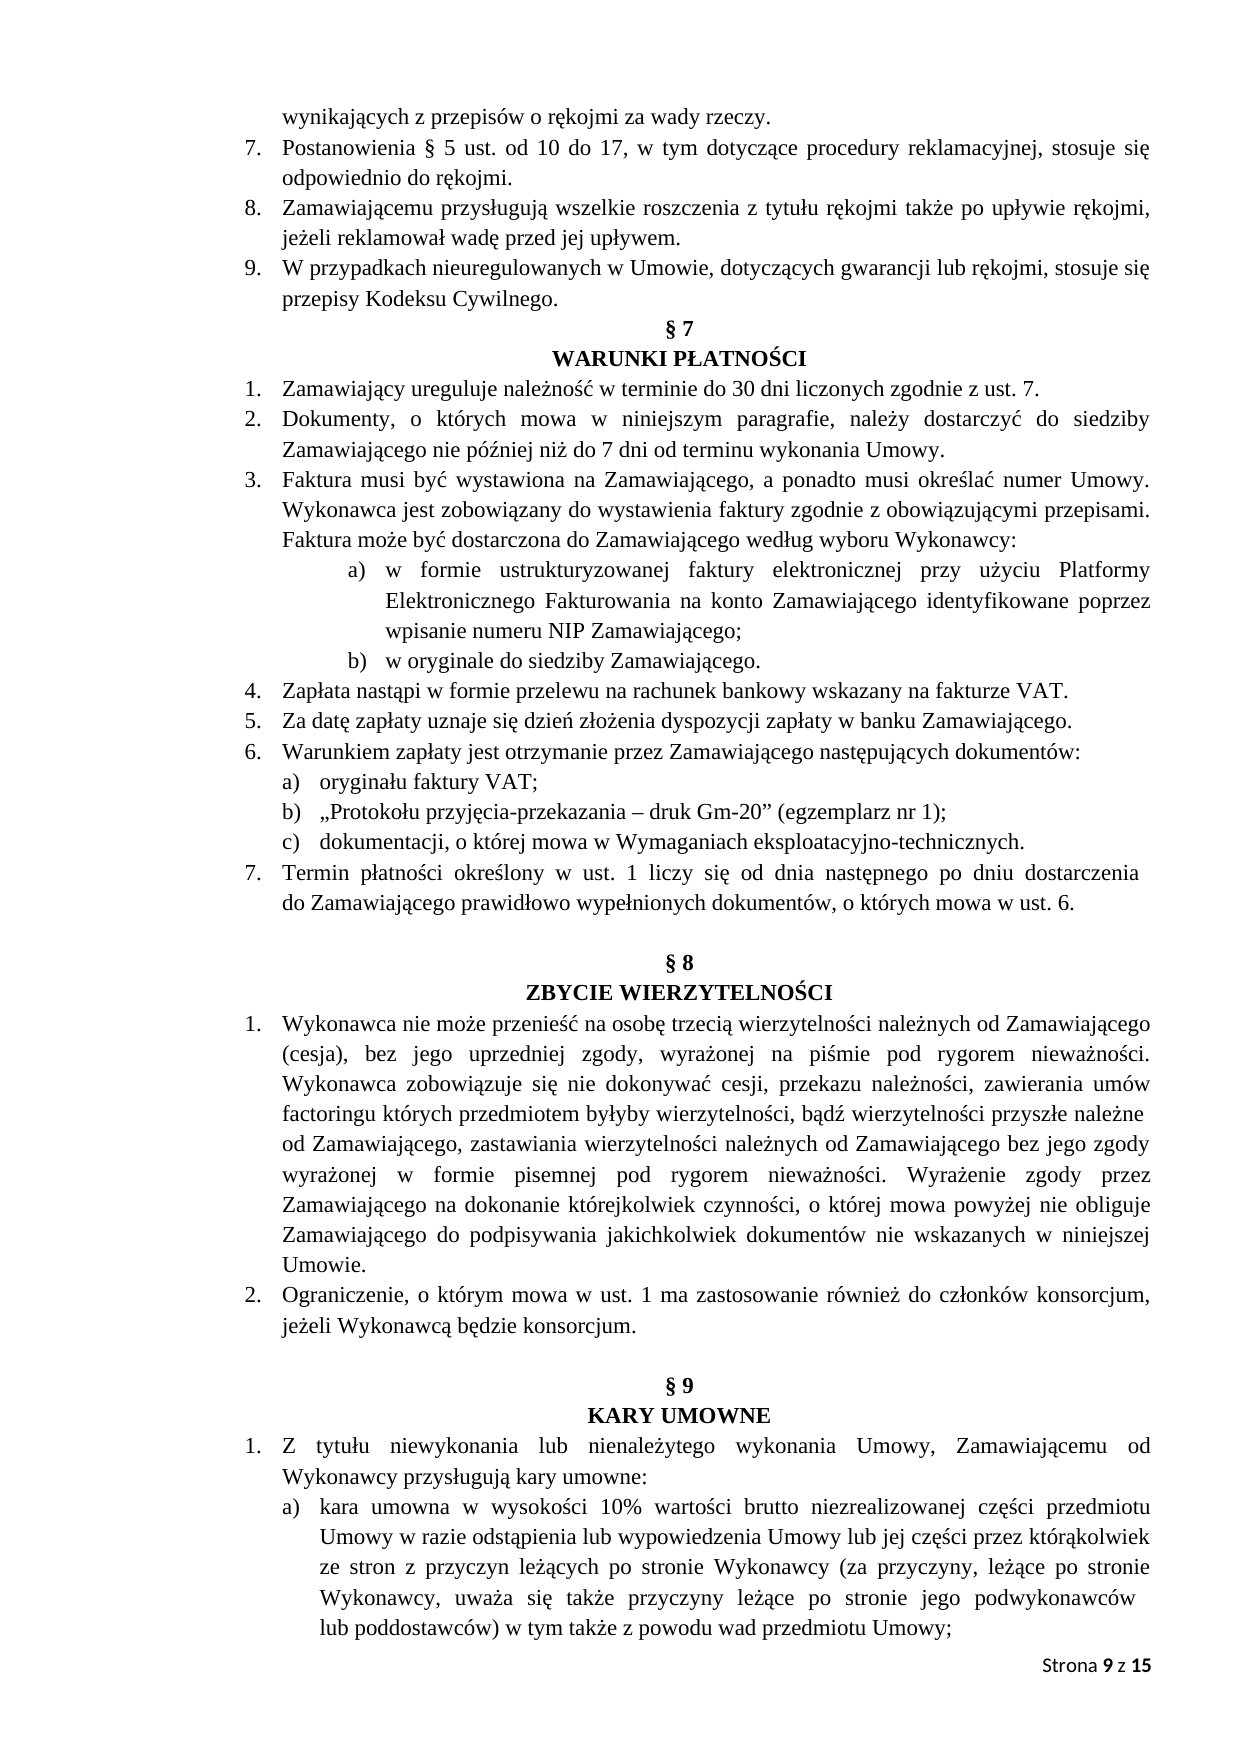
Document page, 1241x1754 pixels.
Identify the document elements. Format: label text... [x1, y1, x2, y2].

list Wykonawca nie może przenieść na osobę trzecią wierzytelności należnych od Zamawiającego (cesja), bez jego uprzedniej zgody, wyrażonej na piśmie pod rygorem nieważności. Wykonawca zobowiązuje się nie dokonywać cesji, przekazu należności, zawierania umów factoringu których przedmiotem byłyby wierzytelności, bądź wierzytelności przyszłe należne od Zamawiającego, zastawiania wierzytelności należnych od Zamawiającego bez jego zgody wyrażonej w formie pisemnej pod rygorem nieważności. Wyrażenie zgody przez Zamawiającego na dokonanie którejkolwiek czynności, o której mowa powyżej nie obliguje Zamawiającego do podpisywania jakichkolwiek dokumentów nie wskazanych w niniejszej Umowie. [244, 1009, 1152, 1278]
text § 8 [207, 949, 1152, 976]
list Zamawiający ureguluje należność w terminie do 30 dni liczonych zgodnie z ust. 7. [244, 375, 1152, 402]
list Z tytułu niewykonania lub nienależytego wykonania Umowy, Zamawiającemu od Wykonawcy przysługują kary umowne: [244, 1432, 1152, 1489]
list Termin płatności określony w ust. 1 liczy się od dnia następnego po dniu dostarczenia do Zamawiającego prawidłowo wypełnionych dokumentów, o których mowa w ust. 6. [244, 858, 1152, 915]
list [244, 103, 1152, 130]
text KARY UMOWNE [207, 1402, 1152, 1429]
text ZBYCIE WIERZYTELNOŚCI [207, 979, 1152, 1006]
list Ograniczenie, o którym mowa w ust. 1 ma zastosowanie również do członków konsorcjum, jeżeli Wykonawcą będzie konsorcjum. [244, 1281, 1152, 1338]
list oryginału faktury VAT; [282, 768, 1152, 794]
list W przypadkach nieuregulowanych w Umowie, dotyczących gwarancji lub rękojmi, stosuje się przepisy Kodeksu Cywilnego. [244, 254, 1152, 311]
list „Protokołu przyjęcia-przekazania – druk Gm-20” (egzemplarz nr 1); [282, 798, 1152, 824]
list Za datę zapłaty uznaje się dzień złożenia dyspozycji zapłaty w banku Zamawiającego. [244, 707, 1152, 734]
text § 7 [207, 315, 1152, 341]
list w formie ustrukturyzowanej faktury elektronicznej przy użyciu Platformy Elektronicznego Fakturowania na konto Zamawiającego identyfikowane poprzez wpisanie numeru NIP Zamawiającego; [348, 556, 1152, 643]
list Warunkiem zapłaty jest otrzymanie przez Zamawiającego następujących dokumentów: [244, 738, 1152, 764]
list Faktura musi być wystawiona na Zamawiającego, a ponadto musi określać numer Umowy. Wykonawca jest zobowiązany do wystawienia faktury zgodnie z obowiązującymi przepisami. Faktura może być dostarczona do Zamawiającego według wyboru Wykonawcy: [244, 466, 1152, 553]
list Zapłata nastąpi w formie przelewu na rachunek bankowy wskazany na fakturze VAT. [244, 677, 1152, 704]
list kara umowna w wysokości 10% wartości brutto niezrealizowanej części przedmiotu Umowy w razie odstąpienia lub wypowiedzenia Umowy lub jej części przez którąkolwiek ze stron z przyczyn leżących po stronie Wykonawcy (za przyczyny, leżące po stronie Wykonawcy, uważa się także przyczyny leżące po stronie jego podwykonawców lub poddostawców) w tym także z powodu wad przedmiotu Umowy; [282, 1493, 1152, 1640]
text § 9 [207, 1372, 1152, 1398]
list Zamawiającemu przysługują wszelkie roszczenia z tytułu rękojmi także po upływie rękojmi, jeżeli reklamował wadę przed jej upływem. [244, 194, 1152, 251]
text WARUNKI PŁATNOŚCI [207, 345, 1152, 371]
list Dokumenty, o których mowa w niniejszym paragrafie, należy dostarczyć do siedziby Zamawiającego nie później niż do 7 dni od terminu wykonania Umowy. [244, 405, 1152, 462]
list w oryginale do siedziby Zamawiającego. [348, 647, 1152, 673]
list dokumentacji, o której mowa w Wymaganiach eksploatacyjno-technicznych. [282, 828, 1152, 855]
list Postanowienia § 5 ust. od 10 do 17, w tym dotyczące procedury reklamacyjnej, stosuje się odpowiednio do rękojmi. [244, 133, 1152, 190]
